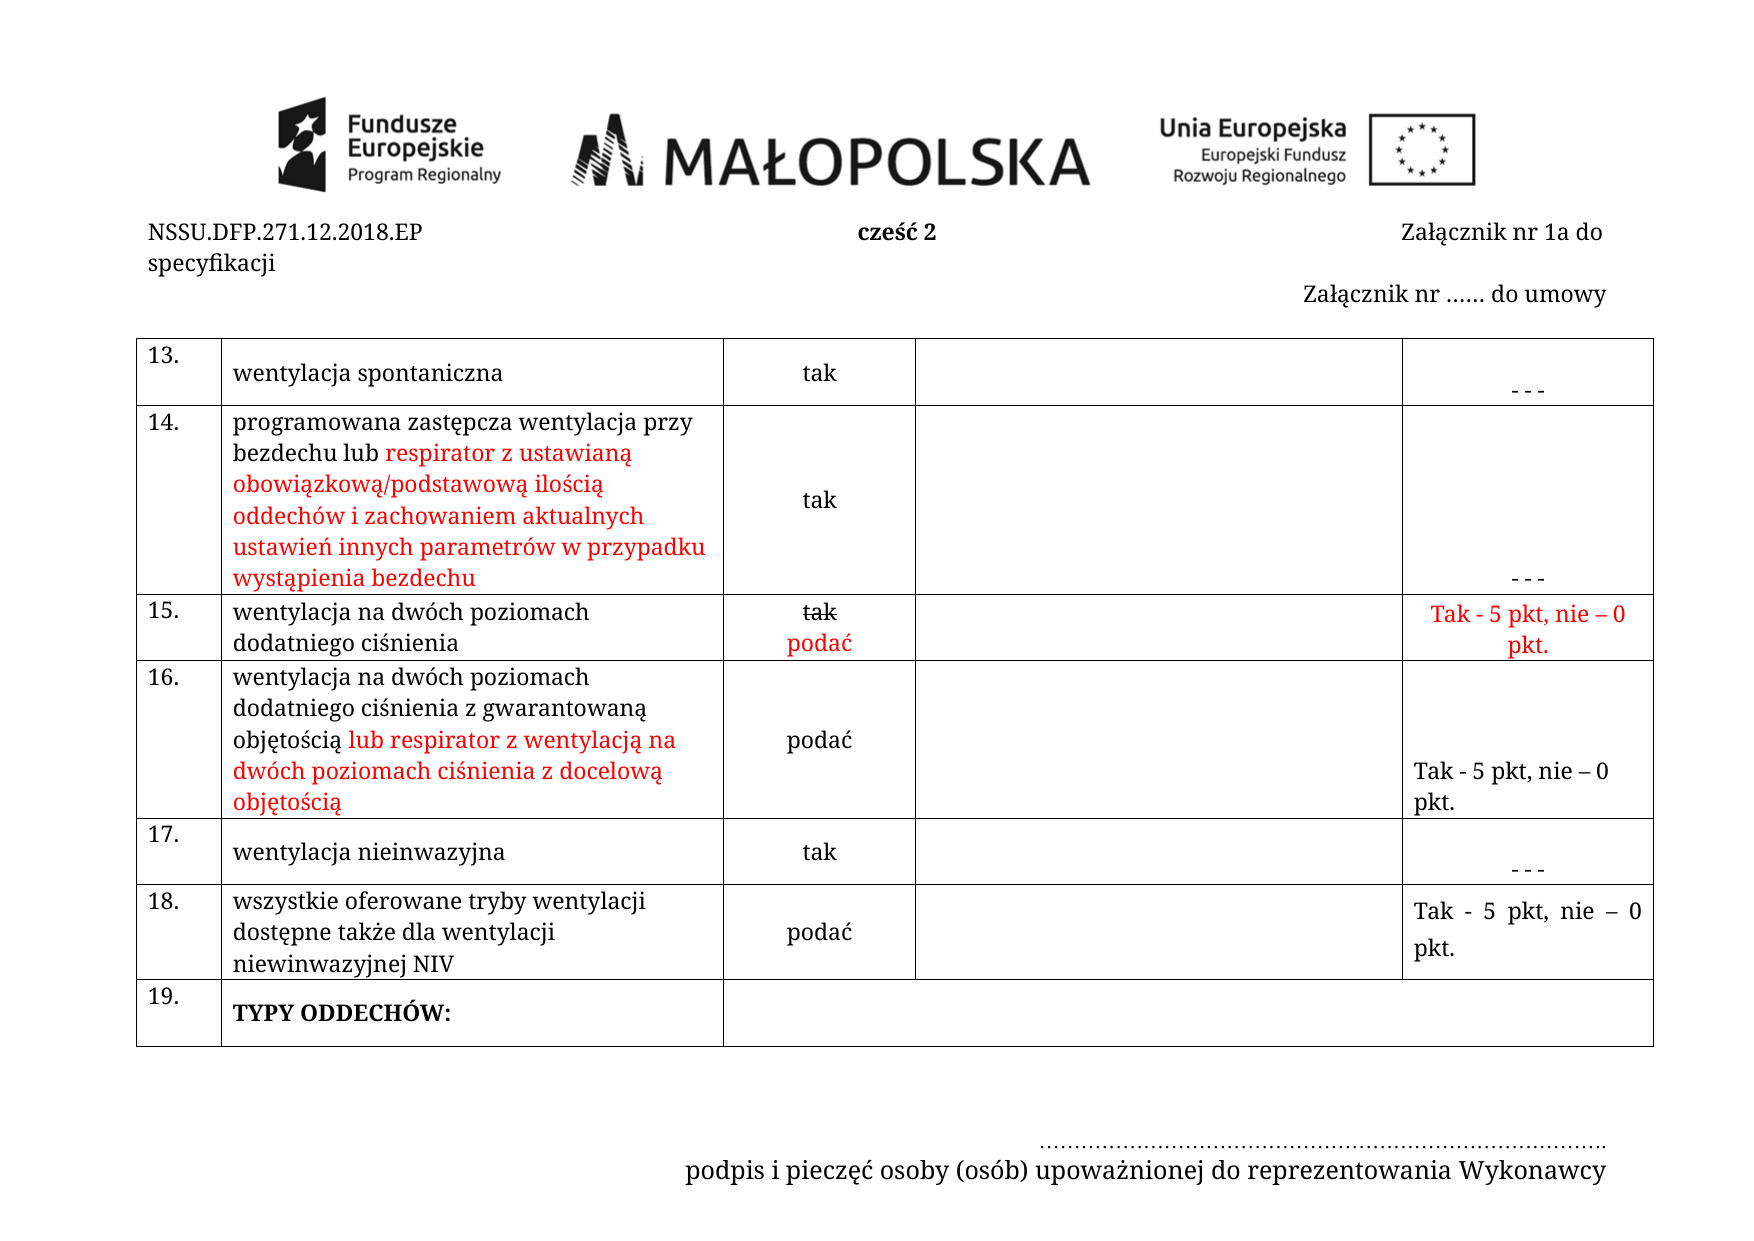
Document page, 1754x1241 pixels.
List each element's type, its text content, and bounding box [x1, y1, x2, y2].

table_cell Tak - 5 pkt, nie – 0 pkt. [1403, 595, 1653, 660]
table_cell [137, 339, 221, 405]
table_cell [724, 980, 1653, 1046]
table_cell [137, 885, 221, 979]
table_cell - - - [1403, 406, 1653, 593]
table_cell [137, 819, 221, 884]
table_cell wentylacja na dwóch poziomach dodatniego ciśnienia [222, 595, 723, 660]
table_cell - - - [1403, 819, 1653, 884]
table_cell wentylacja na dwóch poziomach dodatniego ciśnienia z gwarantowaną objętością lub respirator z wentylacją na dwóch poziomach ciśnienia z docelową objętością [222, 661, 723, 817]
table_cell wentylacja nieinwazyjna [222, 819, 723, 884]
table_cell [137, 406, 221, 593]
table_cell - - - [1403, 339, 1653, 405]
table_cell wszystkie oferowane tryby wentylacji dostępne także dla wentylacji niewinwazyjnej NIV [222, 885, 723, 979]
table_cell podać [724, 661, 915, 817]
table_cell tak [724, 819, 915, 884]
table_cell TYPY ODDECHÓW: [222, 980, 723, 1046]
table_cell [137, 595, 221, 660]
table_cell Tak - 5 pkt, nie – 0 pkt. [1403, 661, 1653, 817]
picture [255, 73, 1499, 216]
table_cell [137, 980, 221, 1046]
table_cell [916, 406, 1402, 593]
table_cell wentylacja spontaniczna [222, 339, 723, 405]
table_cell podać [724, 885, 915, 979]
table_cell [916, 819, 1402, 884]
table_cell Tak - 5 pkt, nie – 0 pkt. [1403, 885, 1653, 979]
table_cell [916, 885, 1402, 979]
table_cell [137, 661, 221, 817]
table_cell [916, 339, 1402, 405]
table_cell tak [724, 339, 915, 405]
table_cell [916, 661, 1402, 817]
table_cell programowana zastępcza wentylacja przy bezdechu lub respirator z ustawianą obowiązkową/podstawową ilością oddechów i zachowaniem aktualnych ustawień innych parametrów w przypadku wystąpienia bezdechu [222, 406, 723, 593]
table_cell tak [724, 406, 915, 593]
table_cell [916, 595, 1402, 660]
table_cell tak podać [724, 595, 915, 660]
